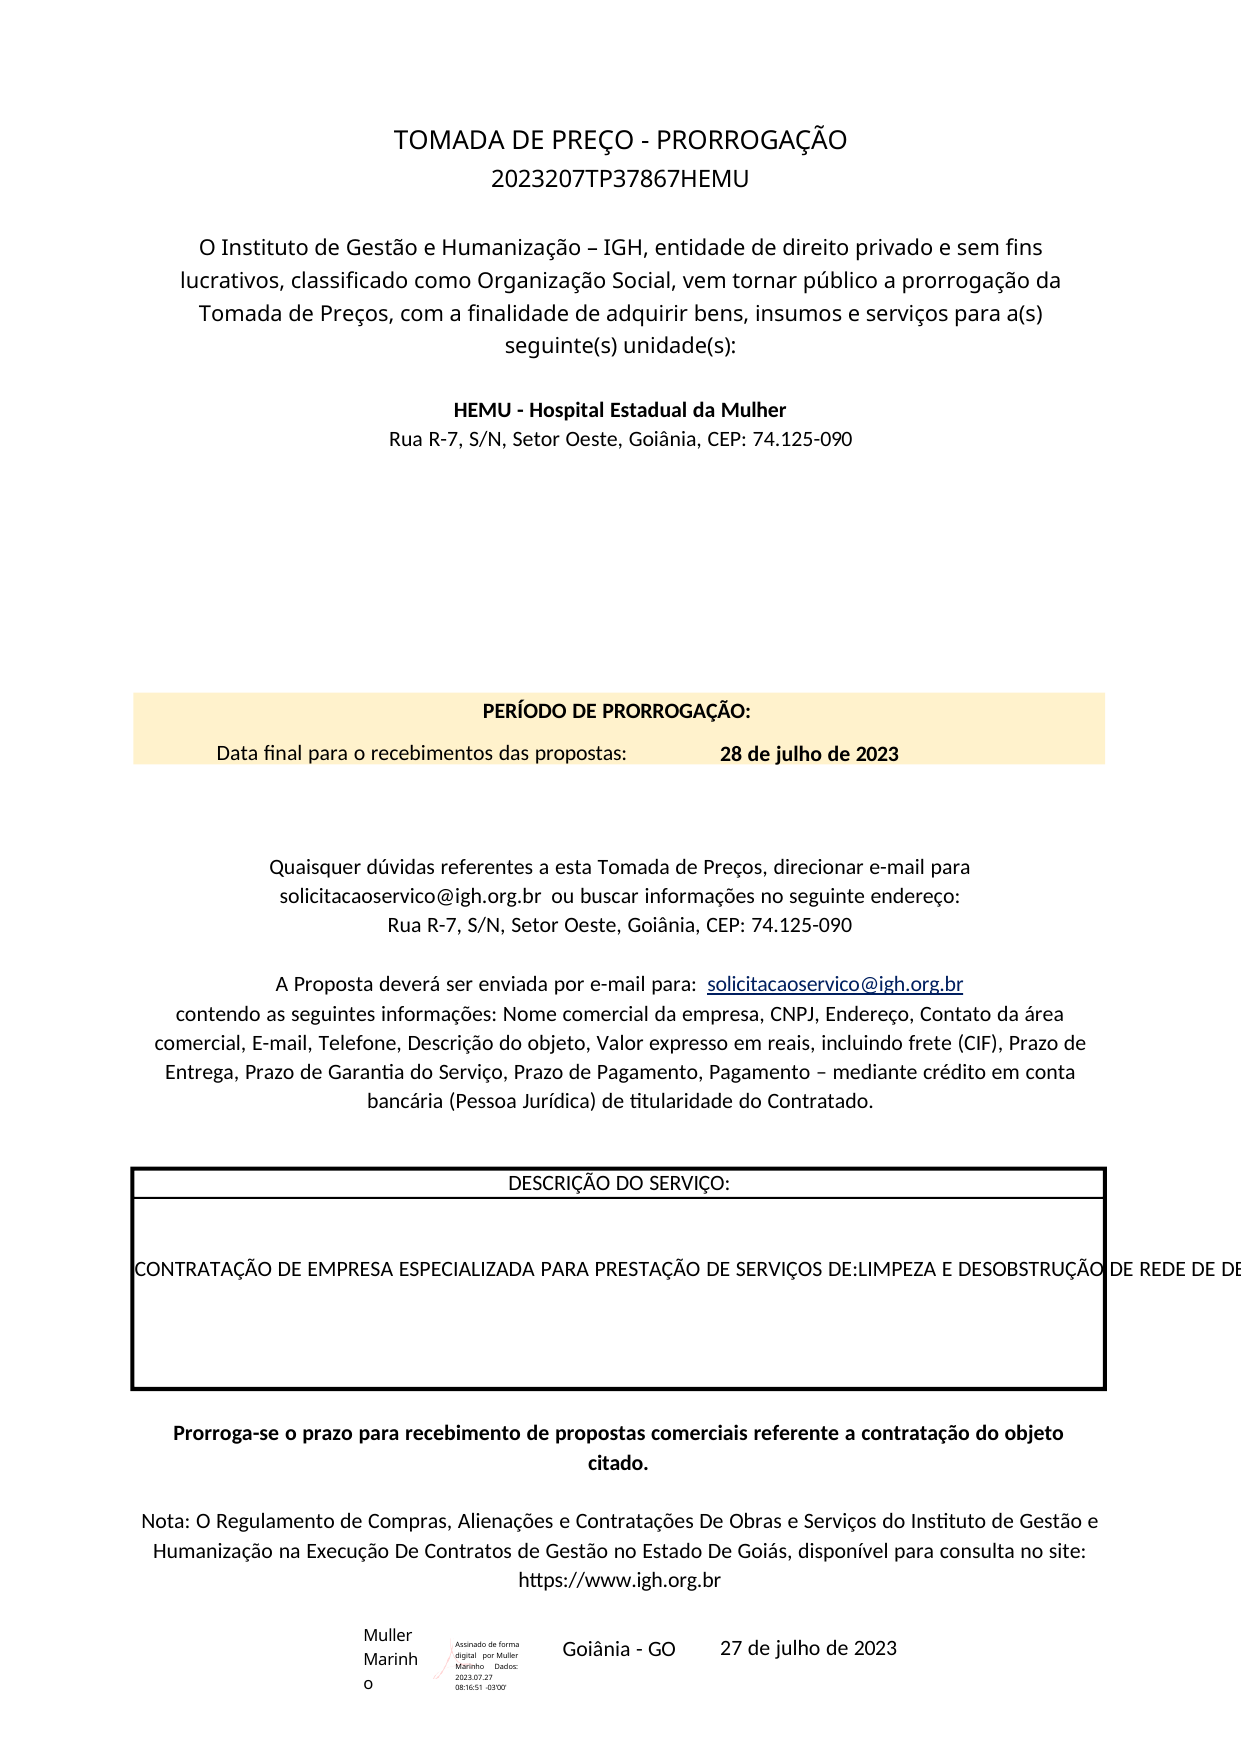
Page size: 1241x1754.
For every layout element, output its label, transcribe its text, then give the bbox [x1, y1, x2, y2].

picture [433, 1638, 474, 1679]
title TOMADA DE PREÇO - PRORROGAÇÃO [152, 121, 1089, 157]
text Goiânia - GO [562, 1635, 677, 1662]
text Quaisquer dúvidas referentes a esta Tomada de Preços, direcionar e-mail para solicitacaoservico@igh.org.br ou buscar informações no seguinte endereço: Rua R-7, S/N, Setor Oeste, Goiânia, CEP: 74.125-090 [267, 853, 972, 938]
subtitle Prorroga-se o prazo para recebimento de propostas comerciais referente a contratação do objeto citado. [148, 1419, 1089, 1475]
text Rua R-7, S/N, Setor Oeste, Goiânia, CEP: 74.125-090 [152, 425, 1089, 452]
text A Proposta deverá ser enviada por e-mail para: solicitacaoservico@igh.org.br [150, 971, 1089, 997]
text O Instituto de Gestão e Humanização – IGH, entidade de direito privado e sem fins lucrativos, classificado como Organização Social, vem tornar público a prorrogação da Tomada de Preços, com a finalidade de adquirir bens, insumos e serviços para a(s) seguinte(s) unidade(s): [152, 232, 1089, 360]
text contendo as seguintes informações: Nome comercial da empresa, CNPJ, Endereço, Contato da área comercial, E-mail, Telefone, Descrição do objeto, Valor expresso em reais, incluindo frete (CIF), Prazo de Entrega, Prazo de Garantia do Serviço, Prazo de Pagamento, Pagamento – mediante crédito em conta bancária (Pessoa Jurídica) de titularidade do Contratado. [149, 1000, 1091, 1114]
text 27 de julho de 2023 [720, 1634, 1119, 1661]
subtitle HEMU - Hospital Estadual da Mulher [151, 396, 1089, 422]
text Muller Marinho [363, 1624, 423, 1694]
text Nota: O Regulamento de Compras, Alienações e Contratações De Obras e Serviços do Instituto de Gestão e Humanização na Execução De Contratos de Gestão no Estado De Goiás, disponível para consulta no site: https://www.igh.org.br [139, 1507, 1100, 1593]
text 2023207TP37867HEMU [152, 162, 1089, 194]
